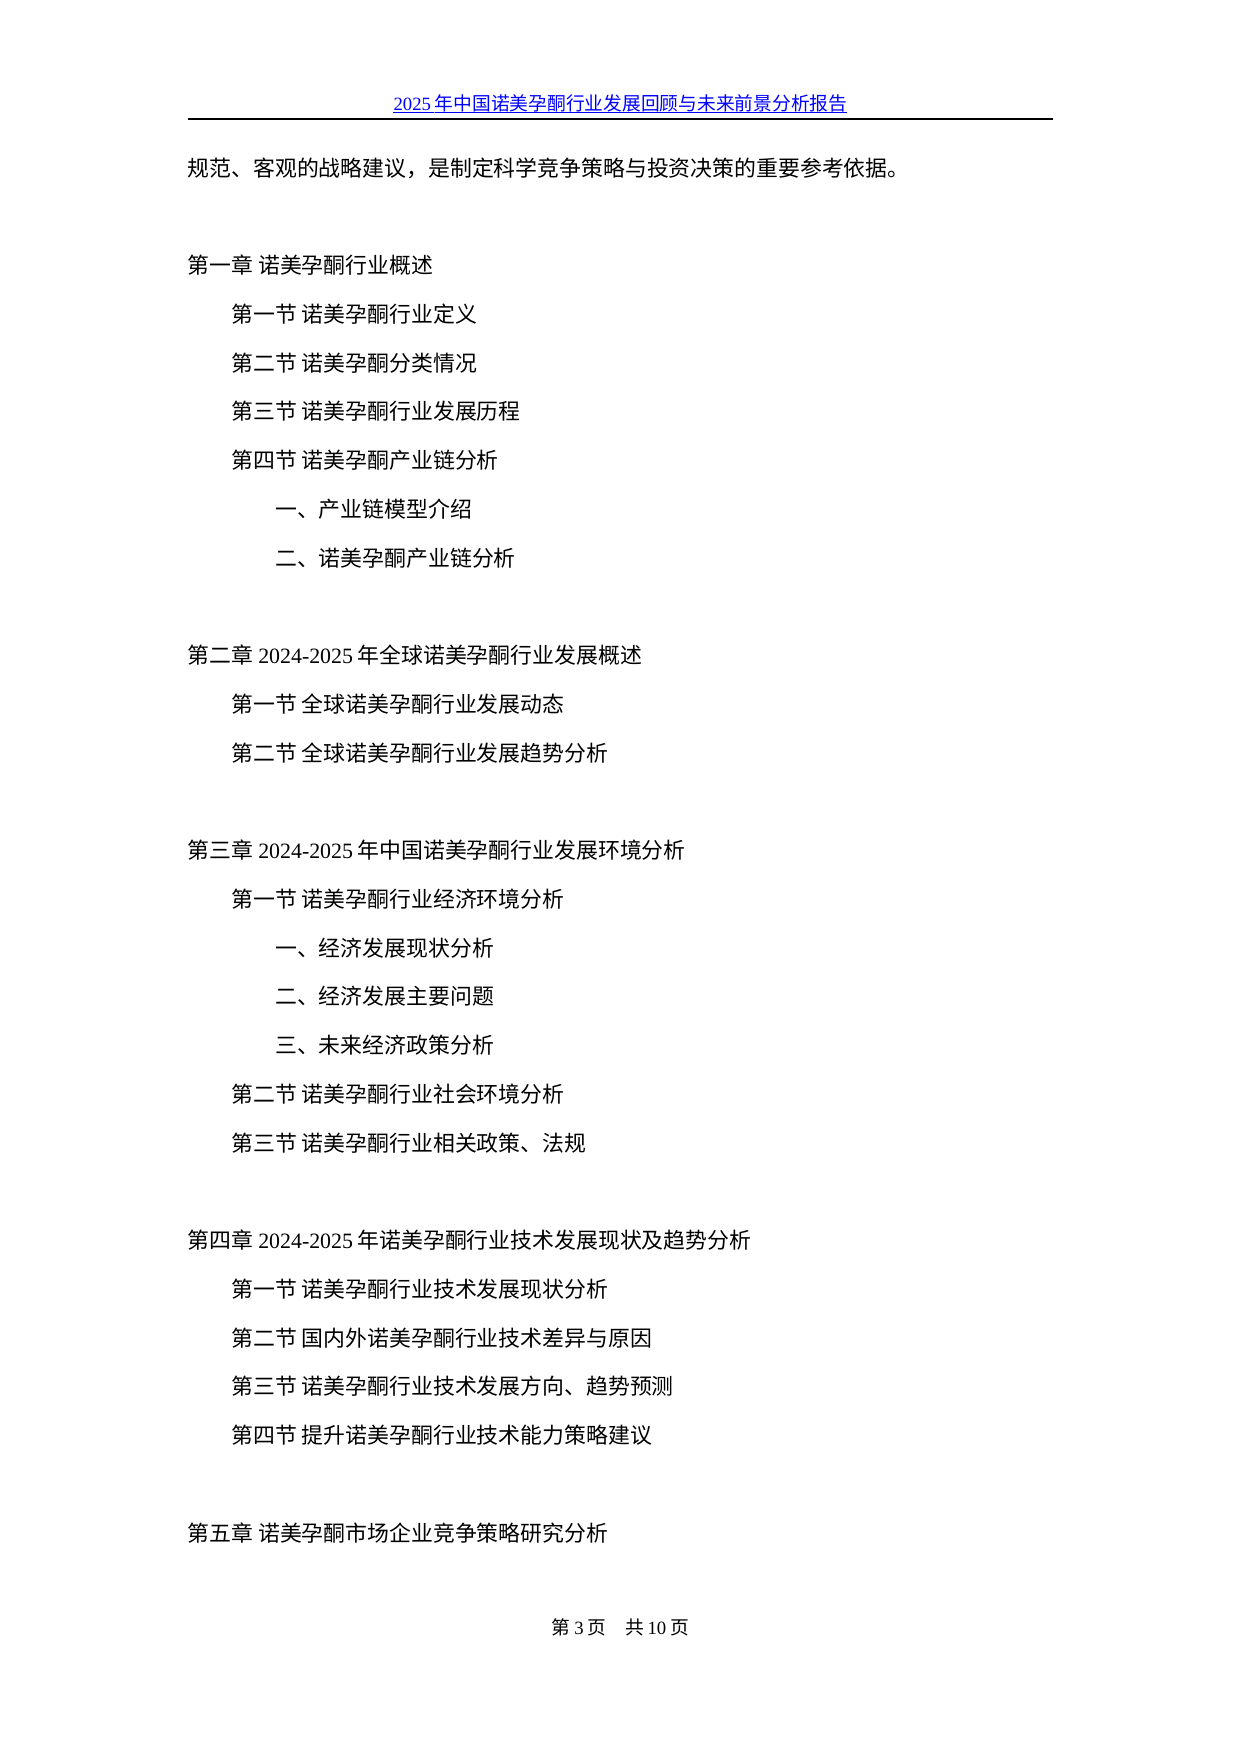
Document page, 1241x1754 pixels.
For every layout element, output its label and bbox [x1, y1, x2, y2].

text [187, 150, 1053, 1548]
